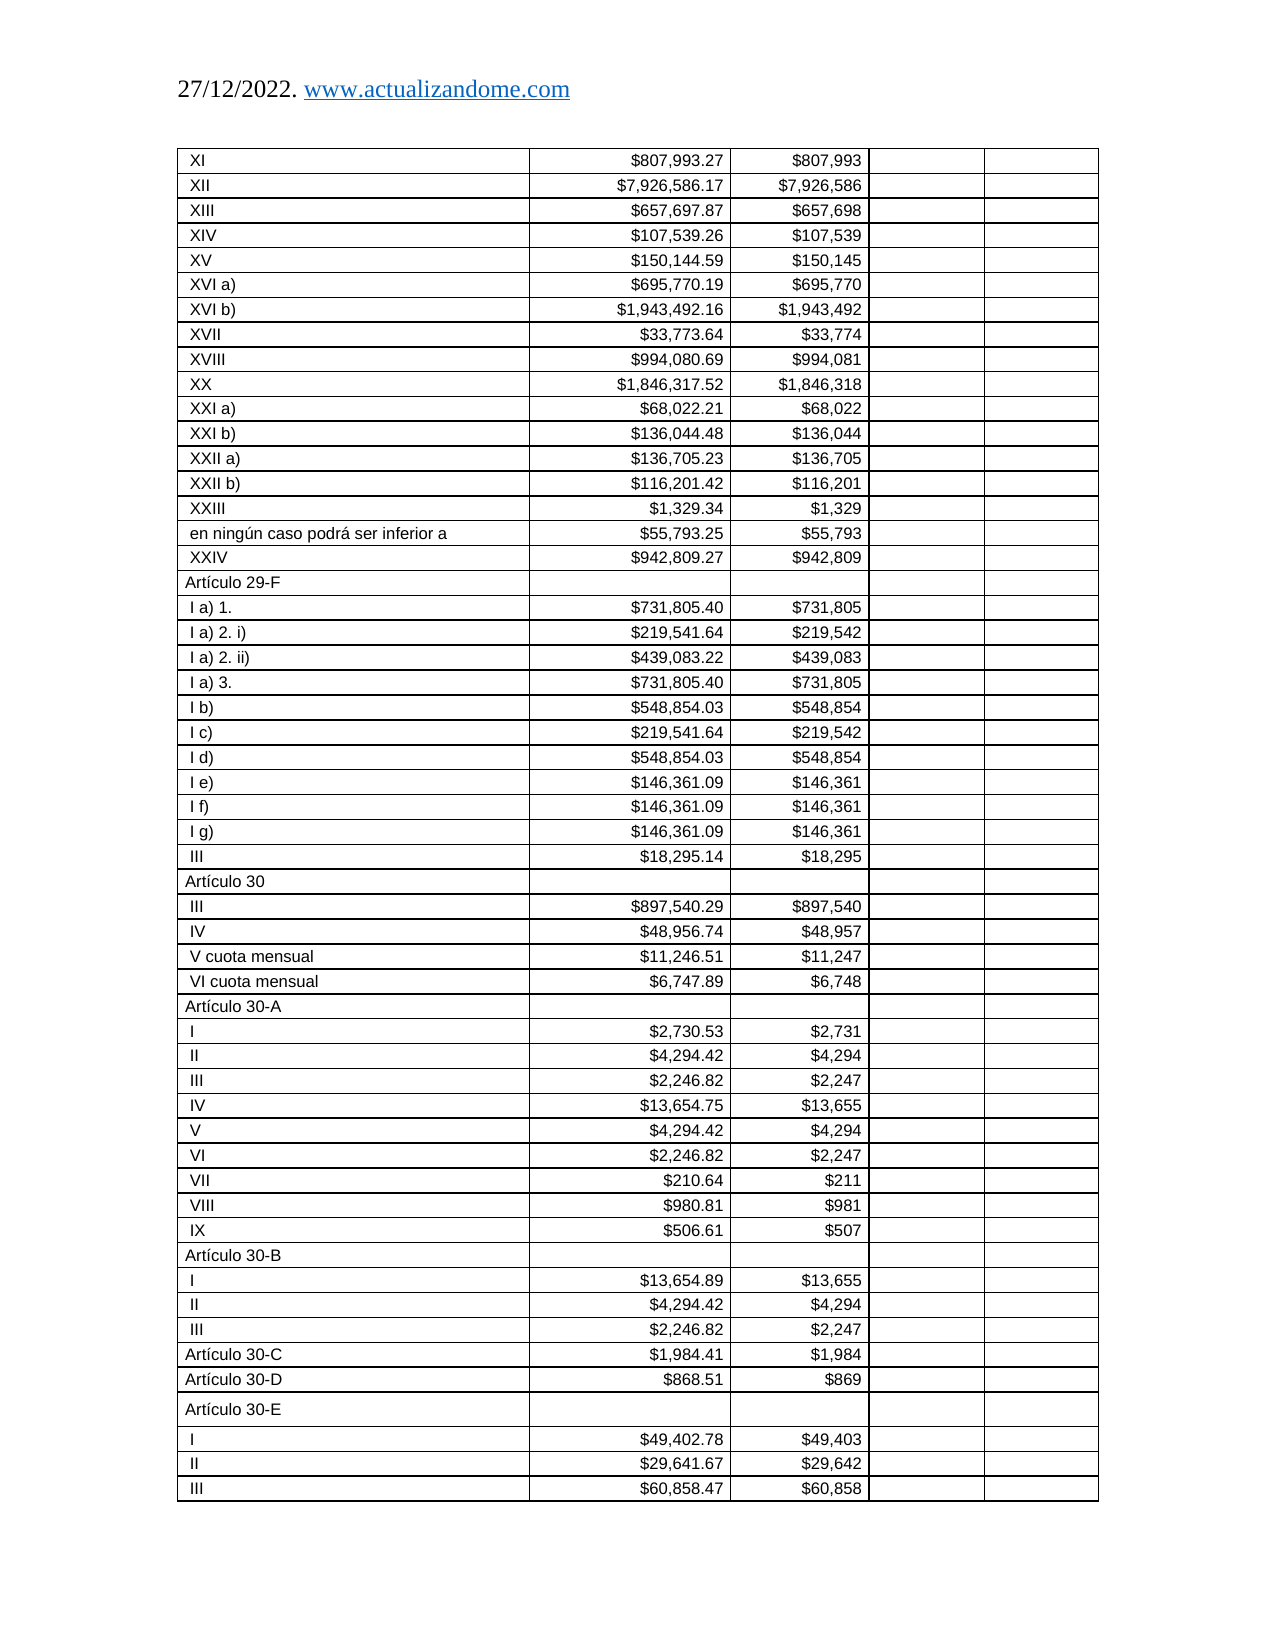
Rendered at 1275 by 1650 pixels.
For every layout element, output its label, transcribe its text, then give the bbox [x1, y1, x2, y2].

table_cell $116,201.42 [530, 472, 730, 495]
table_cell $439,083.22 [530, 646, 730, 669]
table_cell [985, 646, 1098, 669]
table_cell [985, 174, 1098, 197]
table_cell [870, 1094, 984, 1117]
table_cell [731, 1243, 868, 1267]
table_cell [870, 1144, 984, 1167]
table_cell [870, 1343, 984, 1366]
table_cell [870, 1368, 984, 1391]
table_cell $68,022 [731, 397, 868, 420]
table_cell Artículo 29-F [178, 571, 529, 594]
table_cell [870, 596, 984, 619]
table_cell [985, 1343, 1098, 1366]
table_cell [985, 770, 1098, 794]
table_cell XXI b) [178, 422, 529, 445]
table_cell $2,246.82 [530, 1144, 730, 1167]
table_cell [985, 920, 1098, 943]
table_cell [870, 696, 984, 719]
table_cell [985, 348, 1098, 371]
table_cell $13,655 [731, 1094, 868, 1117]
table_cell [985, 596, 1098, 619]
table_cell $657,698 [731, 199, 868, 222]
table_cell $1,984.41 [530, 1343, 730, 1366]
table_cell [870, 546, 984, 569]
table_cell XVI a) [178, 273, 529, 296]
table_cell [985, 1019, 1098, 1043]
table_cell [985, 1293, 1098, 1316]
table_cell $7,926,586 [731, 174, 868, 197]
table_cell $2,246.82 [530, 1069, 730, 1092]
table_cell XVII [178, 323, 529, 346]
table_cell [870, 920, 984, 943]
table_cell $49,402.78 [530, 1427, 730, 1451]
table_cell [985, 397, 1098, 420]
table_cell $897,540 [731, 895, 868, 918]
table_cell $29,642 [731, 1452, 868, 1475]
table_cell [985, 820, 1098, 843]
table_cell $60,858 [731, 1477, 868, 1500]
table_cell [870, 1427, 984, 1451]
table_cell $695,770 [731, 273, 868, 296]
table_cell $211 [731, 1169, 868, 1192]
table_cell $13,654.75 [530, 1094, 730, 1117]
table_cell [985, 497, 1098, 520]
table_cell [985, 1393, 1098, 1426]
table_cell [985, 521, 1098, 545]
table_cell I c) [178, 721, 529, 744]
table_cell $146,361.09 [530, 820, 730, 843]
table_cell [985, 970, 1098, 993]
table_cell I b) [178, 696, 529, 719]
table_cell [985, 273, 1098, 296]
table_cell [985, 1268, 1098, 1292]
table_cell [870, 746, 984, 769]
table_cell XII [178, 174, 529, 197]
table_cell $1,943,492 [731, 298, 868, 321]
table_cell [870, 447, 984, 470]
table_cell [985, 721, 1098, 744]
table_cell VI cuota mensual [178, 970, 529, 993]
table_cell $548,854.03 [530, 696, 730, 719]
table_cell $7,926,586.17 [530, 174, 730, 197]
table_cell [985, 1318, 1098, 1341]
table_cell [870, 472, 984, 495]
table_cell [870, 348, 984, 371]
table_cell [870, 1393, 984, 1426]
table_cell [870, 1019, 984, 1043]
table_cell Artículo 30-C [178, 1343, 529, 1366]
table_cell $4,294.42 [530, 1119, 730, 1142]
table_cell [985, 1044, 1098, 1067]
table_cell [870, 248, 984, 272]
table_cell $146,361 [731, 770, 868, 794]
table_cell [870, 845, 984, 868]
table_cell $657,697.87 [530, 199, 730, 222]
table_cell IX [178, 1218, 529, 1242]
table_cell [870, 1318, 984, 1341]
table_cell [530, 571, 730, 594]
table_cell [530, 870, 730, 893]
table_cell $136,705.23 [530, 447, 730, 470]
table_cell XXII a) [178, 447, 529, 470]
table_cell [870, 323, 984, 346]
table_cell $107,539.26 [530, 224, 730, 247]
table_cell $146,361.09 [530, 795, 730, 818]
table_cell $11,246.51 [530, 945, 730, 968]
table_cell [870, 1194, 984, 1217]
table_cell $507 [731, 1218, 868, 1242]
table_cell [985, 323, 1098, 346]
table_cell XIII [178, 199, 529, 222]
table_cell II [178, 1293, 529, 1316]
table_cell $807,993 [731, 149, 868, 172]
table_cell $6,747.89 [530, 970, 730, 993]
table_cell $2,247 [731, 1069, 868, 1092]
table_cell [985, 795, 1098, 818]
table_cell $807,993.27 [530, 149, 730, 172]
table_cell $68,022.21 [530, 397, 730, 420]
table_cell I g) [178, 820, 529, 843]
table_cell $18,295.14 [530, 845, 730, 868]
table_cell [870, 770, 984, 794]
table_cell [870, 1293, 984, 1316]
table_cell [870, 199, 984, 222]
table_cell $731,805.40 [530, 671, 730, 694]
table_cell IV [178, 920, 529, 943]
table_cell [870, 820, 984, 843]
table_cell I [178, 1268, 529, 1292]
table_cell [985, 746, 1098, 769]
table_cell $11,247 [731, 945, 868, 968]
table_cell $60,858.47 [530, 1477, 730, 1500]
table_cell $981 [731, 1194, 868, 1217]
table_cell $506.61 [530, 1218, 730, 1242]
table_cell VIII [178, 1194, 529, 1217]
table_cell $2,246.82 [530, 1318, 730, 1341]
table_cell [985, 621, 1098, 644]
table_cell $13,655 [731, 1268, 868, 1292]
table_cell [985, 472, 1098, 495]
table_cell $2,730.53 [530, 1019, 730, 1043]
table_cell $55,793 [731, 521, 868, 545]
table_cell [985, 422, 1098, 445]
table_cell III [178, 1069, 529, 1092]
table_cell VI [178, 1144, 529, 1167]
table_cell $4,294 [731, 1044, 868, 1067]
table_cell XXIII [178, 497, 529, 520]
table_cell [985, 447, 1098, 470]
table_cell I a) 2. ii) [178, 646, 529, 669]
table_cell $219,542 [731, 621, 868, 644]
table_cell [985, 1427, 1098, 1451]
table_cell $548,854.03 [530, 746, 730, 769]
table_cell [985, 1069, 1098, 1092]
table_cell $48,957 [731, 920, 868, 943]
table_cell [985, 845, 1098, 868]
table_cell [985, 1243, 1098, 1267]
table_cell $994,080.69 [530, 348, 730, 371]
table_cell [870, 621, 984, 644]
table_cell en ningún caso podrá ser inferior a [178, 521, 529, 545]
table_cell [870, 646, 984, 669]
table_cell [731, 1393, 868, 1426]
table_cell $107,539 [731, 224, 868, 247]
table_cell [870, 995, 984, 1018]
table_cell I a) 3. [178, 671, 529, 694]
table_cell XXI a) [178, 397, 529, 420]
table_cell [985, 1119, 1098, 1142]
table_cell $731,805 [731, 596, 868, 619]
table_cell [985, 895, 1098, 918]
table_cell [870, 1169, 984, 1192]
table_cell V cuota mensual [178, 945, 529, 968]
table_cell $1,943,492.16 [530, 298, 730, 321]
table_cell Artículo 30-A [178, 995, 529, 1018]
table_cell $116,201 [731, 472, 868, 495]
table_cell $4,294 [731, 1293, 868, 1316]
table_cell $219,541.64 [530, 721, 730, 744]
table_cell II [178, 1044, 529, 1067]
table_cell [985, 1169, 1098, 1192]
table_cell [870, 970, 984, 993]
table_cell [870, 397, 984, 420]
table_cell [985, 1477, 1098, 1500]
table_cell $695,770.19 [530, 273, 730, 296]
table_cell $55,793.25 [530, 521, 730, 545]
table_cell [870, 1218, 984, 1242]
table_cell [870, 372, 984, 396]
table_cell $49,403 [731, 1427, 868, 1451]
table_cell [985, 1194, 1098, 1217]
table_cell [530, 995, 730, 1018]
table_cell $2,247 [731, 1318, 868, 1341]
table_cell XXIV [178, 546, 529, 569]
table_cell [870, 273, 984, 296]
table_cell XIV [178, 224, 529, 247]
table_cell [985, 224, 1098, 247]
table_cell $4,294.42 [530, 1044, 730, 1067]
table_cell [985, 1144, 1098, 1167]
table_cell [985, 995, 1098, 1018]
table_cell III [178, 895, 529, 918]
table_cell [870, 870, 984, 893]
table_cell $33,774 [731, 323, 868, 346]
table_cell [985, 1218, 1098, 1242]
table_cell $942,809 [731, 546, 868, 569]
table_cell I e) [178, 770, 529, 794]
table_cell III [178, 845, 529, 868]
table_cell I a) 1. [178, 596, 529, 619]
table_cell $4,294.42 [530, 1293, 730, 1316]
table_cell III [178, 1477, 529, 1500]
table_cell $48,956.74 [530, 920, 730, 943]
table_cell [870, 224, 984, 247]
table_cell [985, 248, 1098, 272]
table_cell $29,641.67 [530, 1452, 730, 1475]
table_cell $146,361.09 [530, 770, 730, 794]
table_cell $548,854 [731, 746, 868, 769]
table_cell $210.64 [530, 1169, 730, 1192]
table_cell [731, 995, 868, 1018]
table_cell XV [178, 248, 529, 272]
table_cell $33,773.64 [530, 323, 730, 346]
table_cell $1,329 [731, 497, 868, 520]
table_cell [870, 497, 984, 520]
table_cell $942,809.27 [530, 546, 730, 569]
table_cell $150,145 [731, 248, 868, 272]
table_cell XVI b) [178, 298, 529, 321]
table_cell [870, 1069, 984, 1092]
table_cell $2,247 [731, 1144, 868, 1167]
table_cell [870, 298, 984, 321]
table_cell Artículo 30-E [178, 1393, 529, 1426]
table_cell [731, 571, 868, 594]
table_cell [870, 1268, 984, 1292]
table_cell [870, 1477, 984, 1500]
table_cell [985, 945, 1098, 968]
table_cell I [178, 1019, 529, 1043]
table_cell V [178, 1119, 529, 1142]
table_cell [985, 149, 1098, 172]
table_cell $4,294 [731, 1119, 868, 1142]
table_cell $897,540.29 [530, 895, 730, 918]
table_cell [870, 174, 984, 197]
table_cell [870, 422, 984, 445]
table_cell $548,854 [731, 696, 868, 719]
table_cell [870, 1243, 984, 1267]
table_cell [870, 1452, 984, 1475]
table_cell $1,846,318 [731, 372, 868, 396]
table_cell I d) [178, 746, 529, 769]
table_cell [985, 1094, 1098, 1117]
table_cell $868.51 [530, 1368, 730, 1391]
table_cell XVIII [178, 348, 529, 371]
table_cell [870, 571, 984, 594]
table_cell [985, 671, 1098, 694]
table_cell [870, 149, 984, 172]
table_cell I [178, 1427, 529, 1451]
table_cell $150,144.59 [530, 248, 730, 272]
table_cell [870, 521, 984, 545]
table_cell $1,846,317.52 [530, 372, 730, 396]
table_cell [985, 199, 1098, 222]
table_cell $731,805 [731, 671, 868, 694]
table_cell $731,805.40 [530, 596, 730, 619]
table_cell [870, 895, 984, 918]
table_cell [985, 372, 1098, 396]
table_cell III [178, 1318, 529, 1341]
table_cell [870, 795, 984, 818]
table_cell [530, 1243, 730, 1267]
table_cell IV [178, 1094, 529, 1117]
table_cell $136,705 [731, 447, 868, 470]
table_cell $439,083 [731, 646, 868, 669]
table_cell Artículo 30-D [178, 1368, 529, 1391]
table_cell XI [178, 149, 529, 172]
table_cell I a) 2. i) [178, 621, 529, 644]
table_cell [985, 696, 1098, 719]
table_cell $146,361 [731, 820, 868, 843]
table_cell $1,329.34 [530, 497, 730, 520]
table_cell [985, 546, 1098, 569]
table_cell [870, 1119, 984, 1142]
table_cell [985, 298, 1098, 321]
table_cell $994,081 [731, 348, 868, 371]
table_cell Artículo 30-B [178, 1243, 529, 1267]
table_cell [870, 1044, 984, 1067]
table_cell [530, 1393, 730, 1426]
table_cell $136,044 [731, 422, 868, 445]
table_cell [870, 671, 984, 694]
table_cell $18,295 [731, 845, 868, 868]
table_cell [985, 870, 1098, 893]
table_cell XX [178, 372, 529, 396]
table_cell [870, 945, 984, 968]
table_cell XXII b) [178, 472, 529, 495]
table_cell $2,731 [731, 1019, 868, 1043]
table_cell $13,654.89 [530, 1268, 730, 1292]
table_cell [870, 721, 984, 744]
table_cell $219,542 [731, 721, 868, 744]
table_cell Artículo 30 [178, 870, 529, 893]
table_cell $146,361 [731, 795, 868, 818]
table_cell II [178, 1452, 529, 1475]
table_cell VII [178, 1169, 529, 1192]
table_cell $980.81 [530, 1194, 730, 1217]
table_cell $869 [731, 1368, 868, 1391]
table_cell $219,541.64 [530, 621, 730, 644]
table_cell $136,044.48 [530, 422, 730, 445]
table_cell [731, 870, 868, 893]
table_cell [985, 571, 1098, 594]
table_cell $1,984 [731, 1343, 868, 1366]
table_cell $6,748 [731, 970, 868, 993]
table_cell I f) [178, 795, 529, 818]
table_cell [985, 1368, 1098, 1391]
table_cell [985, 1452, 1098, 1475]
